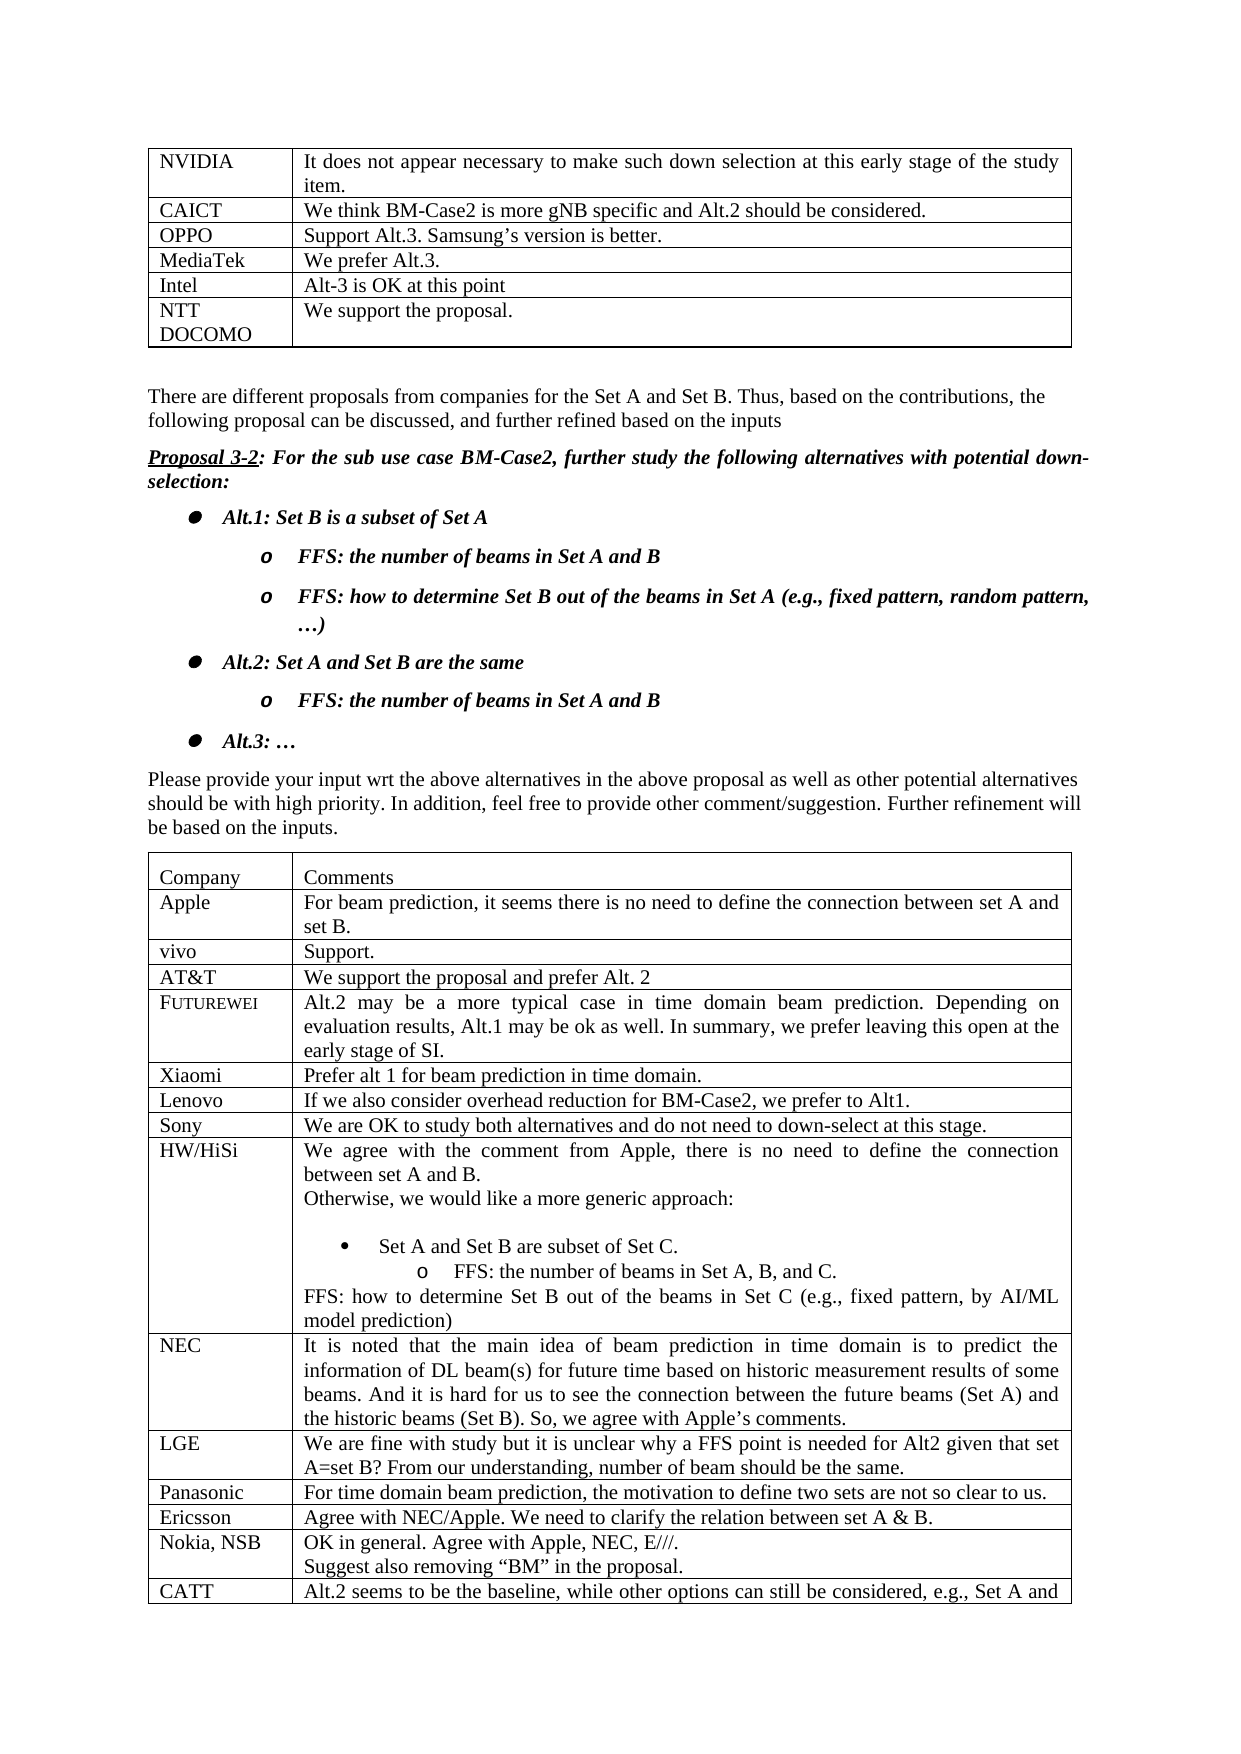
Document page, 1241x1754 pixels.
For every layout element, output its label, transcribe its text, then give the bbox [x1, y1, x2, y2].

table_cell NVIDIA [149, 149, 292, 197]
table_cell Lenovo [149, 1088, 292, 1112]
text Proposal 3-2: For the sub use case BM-Case2, further study the following alternatives with potential down-selection: [148, 444, 1093, 493]
table_cell Intel [149, 273, 292, 297]
text Please provide your input wrt the above alternatives in the above proposal as well as other potential alternatives should be with high priority. In addition, feel free to provide other comment/suggestion. Further refinement will be based on the inputs. [148, 767, 1093, 839]
table_cell Apple [149, 890, 292, 938]
table_cell Sony [149, 1113, 292, 1137]
table_cell Xiaomi [149, 1063, 292, 1087]
table_cell OK in general. Agree with Apple, NEC, E///. Suggest also removing “BM” in the proposal. [293, 1530, 1071, 1578]
table_cell LGE [149, 1431, 292, 1479]
table_cell Nokia, NSB [149, 1530, 292, 1578]
table_cell Alt-3 is OK at this point [293, 273, 1071, 297]
table_cell If we also consider overhead reduction for BM-Case2, we prefer to Alt1. [293, 1088, 1071, 1112]
table_cell NEC [149, 1334, 292, 1430]
table_cell It is noted that the main idea of beam prediction in time domain is to predict the information of DL beam(s) for future time based on historic measurement results of some beams. And it is hard for us to see the connection between the future beams (Set A) and the historic beams (Set B). So, we agree with Apple’s comments. [293, 1334, 1071, 1430]
table_cell We think BM-Case2 is more gNB specific and Alt.2 should be considered. [293, 198, 1071, 222]
table_cell We support the proposal and prefer Alt. 2 [293, 965, 1071, 989]
table_header Comments [293, 853, 1071, 889]
table_cell Support Alt.3. Samsung’s version is better. [293, 223, 1071, 247]
table_cell Panasonic [149, 1480, 292, 1504]
table_cell Alt.2 may be a more typical case in time domain beam prediction. Depending on evaluation results, Alt.1 may be ok as well. In summary, we prefer leaving this open at the early stage of SI. [293, 990, 1071, 1062]
table_cell We agree with the comment from Apple, there is no need to define the connection between set A and B. Otherwise, we would like a more generic approach: Set A and Set B are subset of Set C. FFS: the number of beams in Set A, B, and C. FFS: how to determine Set B out of the beams in Set C (e.g., fixed pattern, by AI/ML model prediction) [293, 1138, 1071, 1332]
list Alt.2: Set A and Set B are the same [185, 650, 1093, 674]
list FFS: the number of beams in Set A and B [260, 544, 1093, 569]
table_cell AT&T [149, 965, 292, 989]
table_cell We prefer Alt.3. [293, 248, 1071, 272]
table_cell CAICT [149, 198, 292, 222]
table_cell CATT [149, 1579, 292, 1603]
table_cell NTT DOCOMO [149, 298, 292, 346]
table_cell MediaTek [149, 248, 292, 272]
text There are different proposals from companies for the Set A and Set B. Thus, based on the contributions, the following proposal can be discussed, and further refined based on the inputs [148, 384, 1093, 432]
list FFS: the number of beams in Set A and B [260, 688, 1093, 714]
table_cell Prefer alt 1 for beam prediction in time domain. [293, 1063, 1071, 1087]
table_header Company [149, 853, 292, 889]
table_cell For time domain beam prediction, the motivation to define two sets are not so clear to us. [293, 1480, 1071, 1504]
table_cell Futurewei [149, 990, 292, 1062]
list Alt.1: Set B is a subset of Set A [185, 505, 1093, 529]
table_cell For beam prediction, it seems there is no need to define the connection between set A and set B. [293, 890, 1071, 938]
table_cell It does not appear necessary to make such down selection at this early stage of the study item. [293, 149, 1071, 197]
list Alt.3: … [185, 728, 1093, 753]
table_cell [293, 1579, 1071, 1603]
table_cell We are fine with study but it is unclear why a FFS point is needed for Alt2 given that set A=set B? From our understanding, number of beam should be the same. [293, 1431, 1071, 1479]
table_cell vivo [149, 940, 292, 963]
table_cell Agree with NEC/Apple. We need to clarify the relation between set A & B. [293, 1505, 1071, 1529]
table_cell HW/HiSi [149, 1138, 292, 1332]
table_cell We are OK to study both alternatives and do not need to down-select at this stage. [293, 1113, 1071, 1137]
table_cell We support the proposal. [293, 298, 1071, 346]
table_cell Support. [293, 940, 1071, 963]
list FFS: how to determine Set B out of the beams in Set A (e.g., fixed pattern, random pattern, …) [260, 584, 1093, 636]
table_cell OPPO [149, 223, 292, 247]
table_cell Ericsson [149, 1505, 292, 1529]
